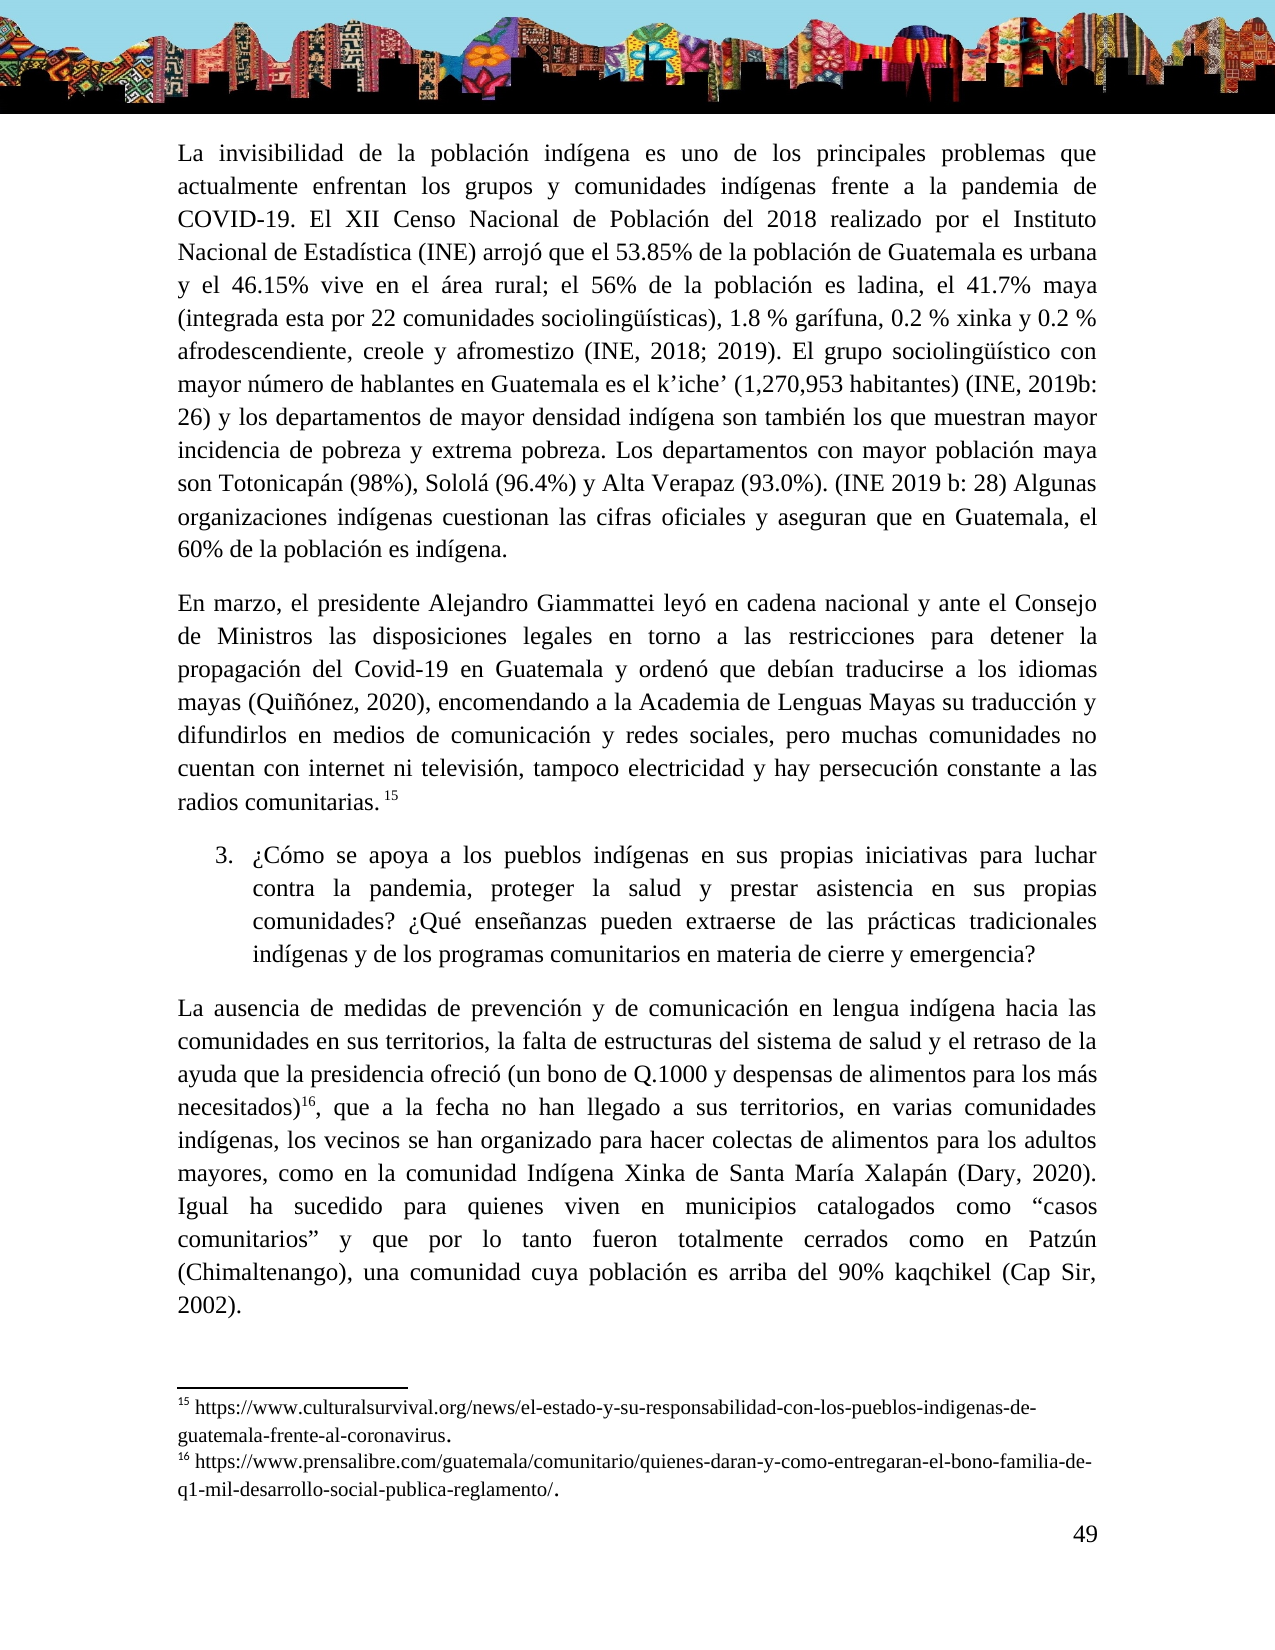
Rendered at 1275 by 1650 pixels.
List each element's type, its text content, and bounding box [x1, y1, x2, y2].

list ¿Cómo se apoya a los pueblos indígenas en sus propias iniciativas para luchar contra la pandemia, proteger la salud y prestar asistencia en sus propias comunidades? ¿Qué enseñanzas pueden extraerse de las prácticas tradicionales indígenas y de los programas comunitarios en materia de cierre y emergencia? [215, 840, 1098, 968]
text La invisibilidad de la población indígena es uno de los principales problemas que actualmente enfrentan los grupos y comunidades indígenas frente a la pandemia de COVID-19. El XII Censo Nacional de Población del 2018 realizado por el Instituto Nacional de Estadística (INE) arrojó que el 53.85% de la población de Guatemala es urbana y el 46.15% vive en el área rural; el 56% de la población es ladina, el 41.7% maya (integrada esta por 22 comunidades sociolingüísticas), 1.8 % garífuna, 0.2 % xinka y 0.2 % afrodescendiente, creole y afromestizo (INE, 2018; 2019). El grupo sociolingüístico con mayor número de hablantes en Guatemala es el k’iche’ (1,270,953 habitantes) (INE, 2019b: 26) y los departamentos de mayor densidad indígena son también los que muestran mayor incidencia de pobreza y extrema pobreza. Los departamentos con mayor población maya son Totonicapán (98%), Sololá (96.4%) y Alta Verapaz (93.0%). (INE 2019 b: 28) Algunas organizaciones indígenas cuestionan las cifras oficiales y aseguran que en Guatemala, el 60% de la población es indígena. [177, 138, 1098, 563]
text La ausencia de medidas de prevención y de comunicación en lengua indígena hacia las comunidades en sus territorios, la falta de estructuras del sistema de salud y el retraso de la ayuda que la presidencia ofreció (un bono de Q.1000 y despensas de alimentos para los más necesitados), que a la fecha no han llegado a sus territorios, en varias comunidades indígenas, los vecinos se han organizado para hacer colectas de alimentos para los adultos mayores, como en la comunidad Indígena Xinka de Santa María Xalapán (Dary, 2020). Igual ha sucedido para quienes viven en municipios catalogados como “casos comunitarios” y que por lo tanto fueron totalmente cerrados como en Patzún (Chimaltenango), una comunidad cuya población es arriba del 90% kaqchikel (Cap Sir, 2002). [177, 993, 1098, 1319]
picture [0, 0, 1275, 114]
text En marzo, el presidente Alejandro Giammattei leyó en cadena nacional y ante el Consejo de Ministros las disposiciones legales en torno a las restricciones para detener la propagación del Covid-19 en Guatemala y ordenó que debían traducirse a los idiomas mayas (Quiñónez, 2020), encomendando a la Academia de Lenguas Mayas su traducción y difundirlos en medios de comunicación y redes sociales, pero muchas comunidades no cuentan con internet ni televisión, tampoco electricidad y hay persecución constante a las radios comunitarias. [177, 588, 1098, 815]
